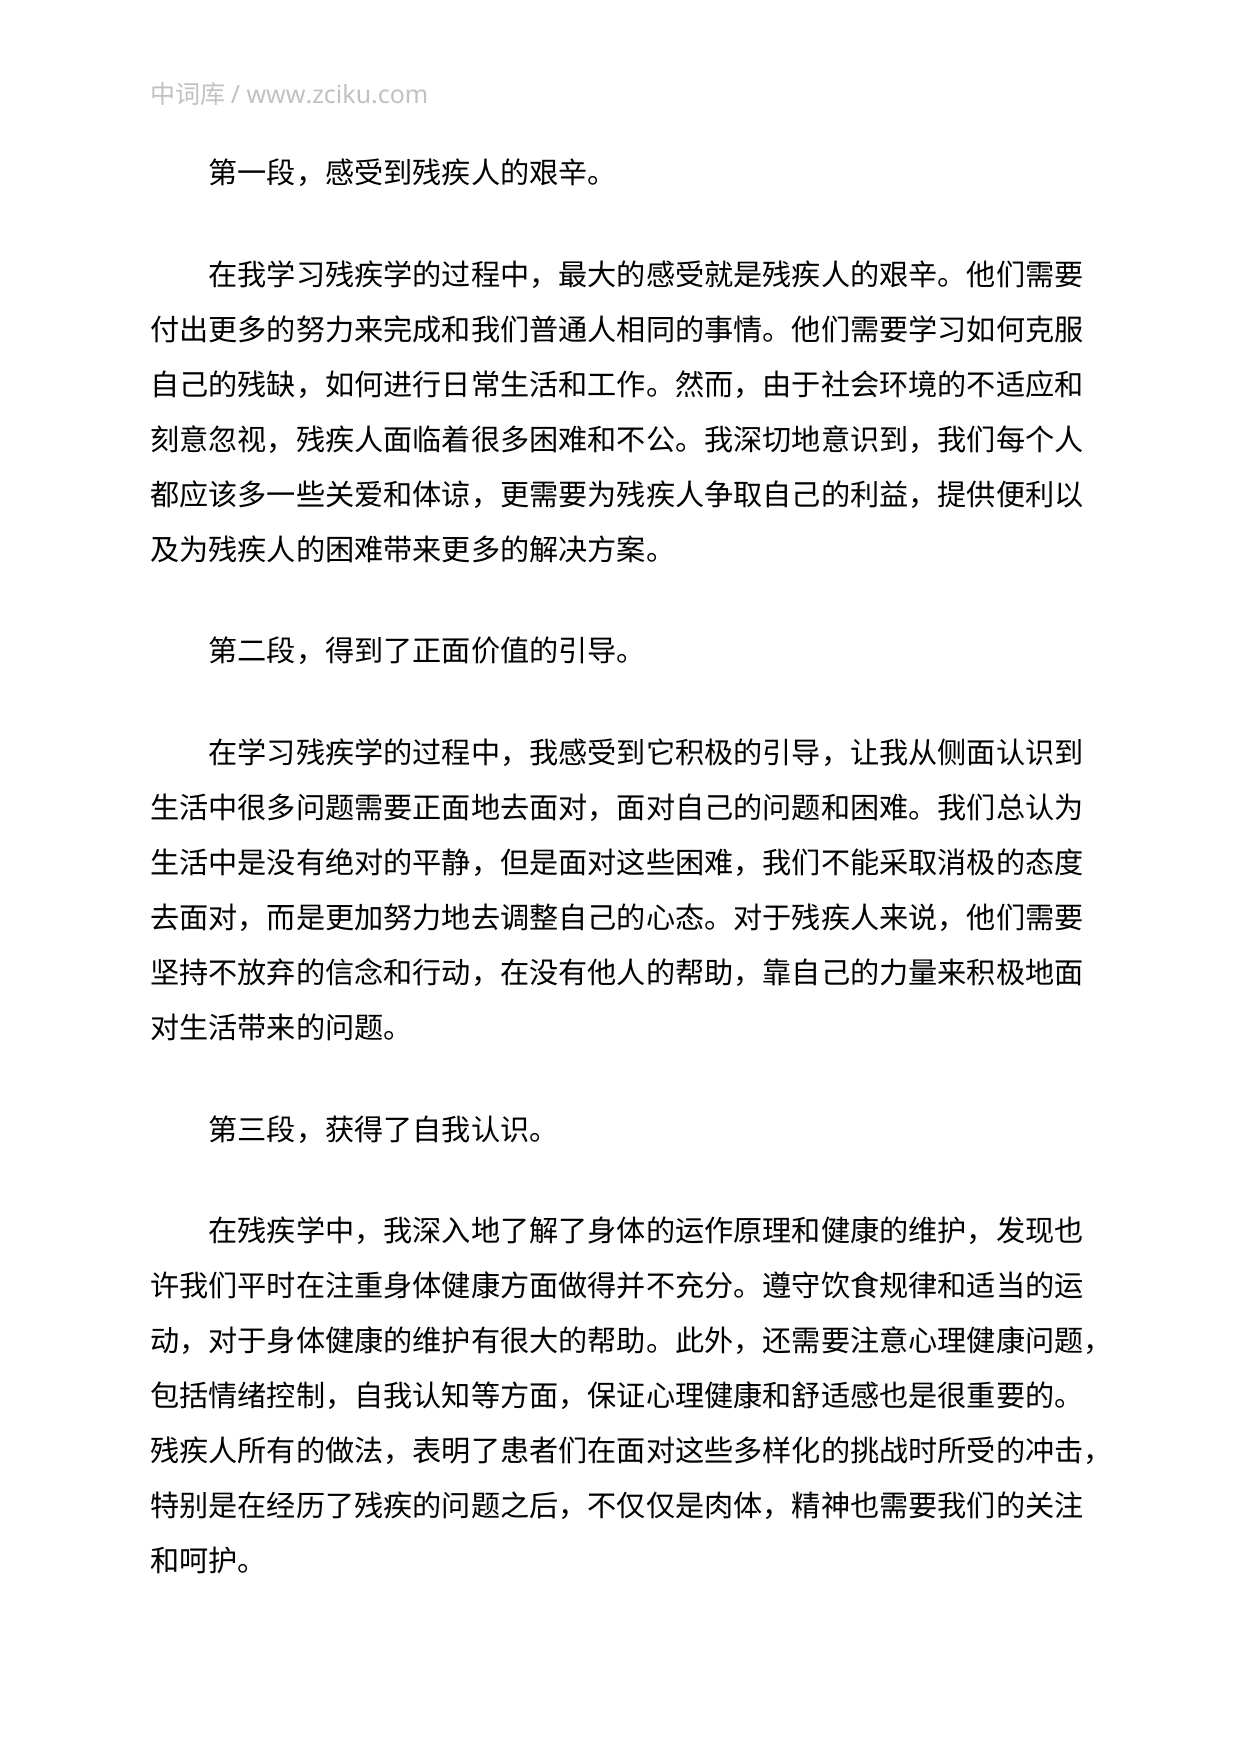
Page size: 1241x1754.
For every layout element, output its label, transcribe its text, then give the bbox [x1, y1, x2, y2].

text 第三段，获得了自我认识。 [150, 1106, 1090, 1148]
text 在残疾学中，我深入地了解了身体的运作原理和健康的维护，发现也许我们平时在注重身体健康方面做得并不充分。遵守饮食规律和适当的运动，对于身体健康的维护有很大的帮助。此外，还需要注意心理健康问题，包括情绪控制，自我认知等方面，保证心理健康和舒适感也是很重要的。残疾人所有的做法，表明了患者们在面对这些多样化的挑战时所受的冲击，特别是在经历了残疾的问题之后，不仅仅是肉体，精神也需要我们的关注和呵护。 [150, 1208, 1090, 1579]
text 在我学习残疾学的过程中，最大的感受就是残疾人的艰辛。他们需要付出更多的努力来完成和我们普通人相同的事情。他们需要学习如何克服自己的残缺，如何进行日常生活和工作。然而，由于社会环境的不适应和刻意忽视，残疾人面临着很多困难和不公。我深切地意识到，我们每个人都应该多一些关爱和体谅，更需要为残疾人争取自己的利益，提供便利以及为残疾人的困难带来更多的解决方案。 [150, 252, 1090, 568]
text 第一段，感受到残疾人的艰辛。 [150, 150, 1090, 192]
text 在学习残疾学的过程中，我感受到它积极的引导，让我从侧面认识到生活中很多问题需要正面地去面对，面对自己的问题和困难。我们总认为生活中是没有绝对的平静，但是面对这些困难，我们不能采取消极的态度去面对，而是更加努力地去调整自己的心态。对于残疾人来说，他们需要坚持不放弃的信念和行动，在没有他人的帮助，靠自己的力量来积极地面对生活带来的问题。 [150, 730, 1090, 1047]
text 第二段，得到了正面价值的引导。 [150, 628, 1090, 670]
